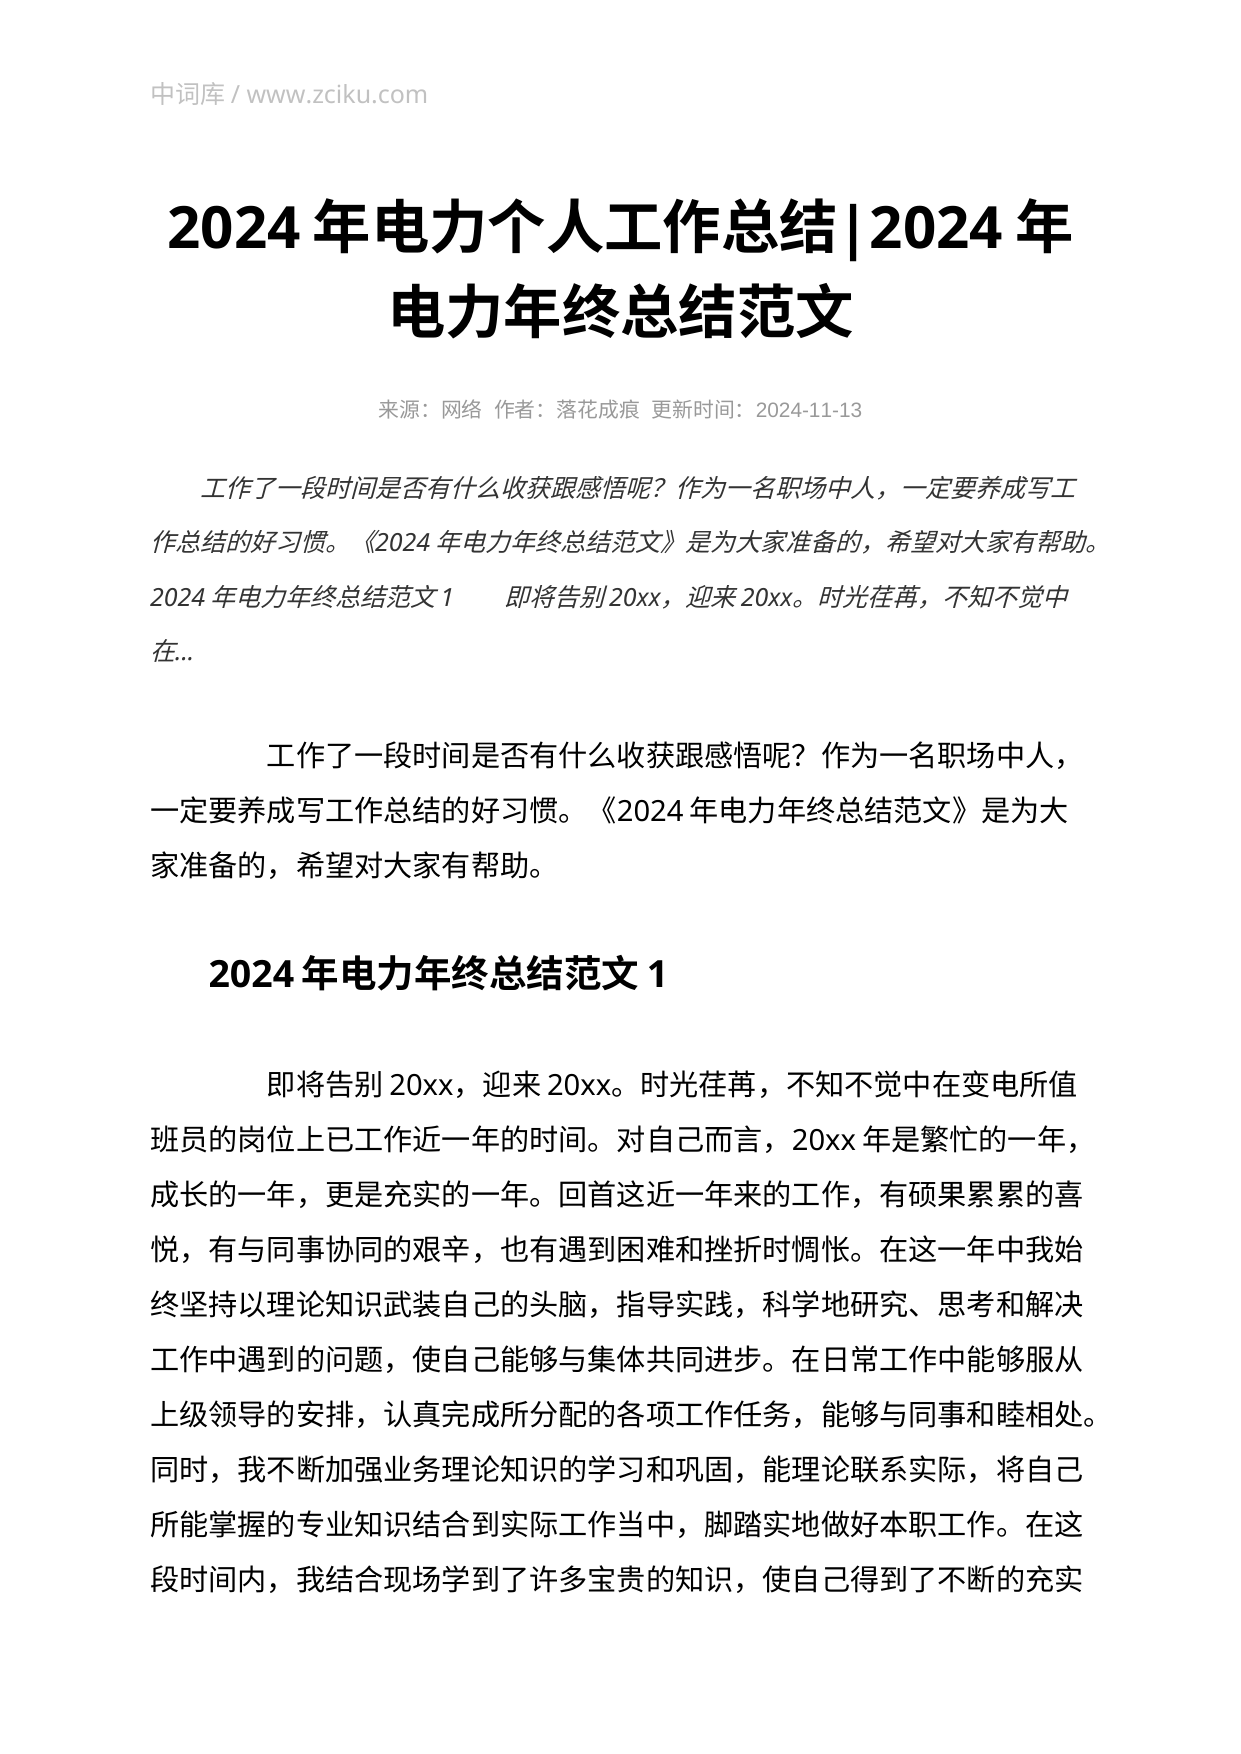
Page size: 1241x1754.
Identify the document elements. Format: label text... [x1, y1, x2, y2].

text 工作了一段时间是否有什么收获跟感悟呢？作为一名职场中人，一定要养成写工作总结的好习惯。《2024年电力年终总结范文》是为大家准备的，希望对大家有帮助。2024年电力年终总结范文1 即将告别20xx，迎来20xx。时光荏苒，不知不觉中在... [150, 468, 1090, 668]
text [150, 1062, 1090, 1598]
text 工作了一段时间是否有什么收获跟感悟呢？作为一名职场中人，一定要养成写工作总结的好习惯。《2024年电力年终总结范文》是为大家准备的，希望对大家有帮助。 [150, 733, 1090, 885]
subtitle 2024年电力个人工作总结|2024年电力年终总结范文 [150, 181, 1090, 351]
text 来源：网络 作者：落花成痕 更新时间：2024-11-13 [150, 397, 1090, 421]
text 2024年电力年终总结范文1 [150, 944, 1090, 999]
